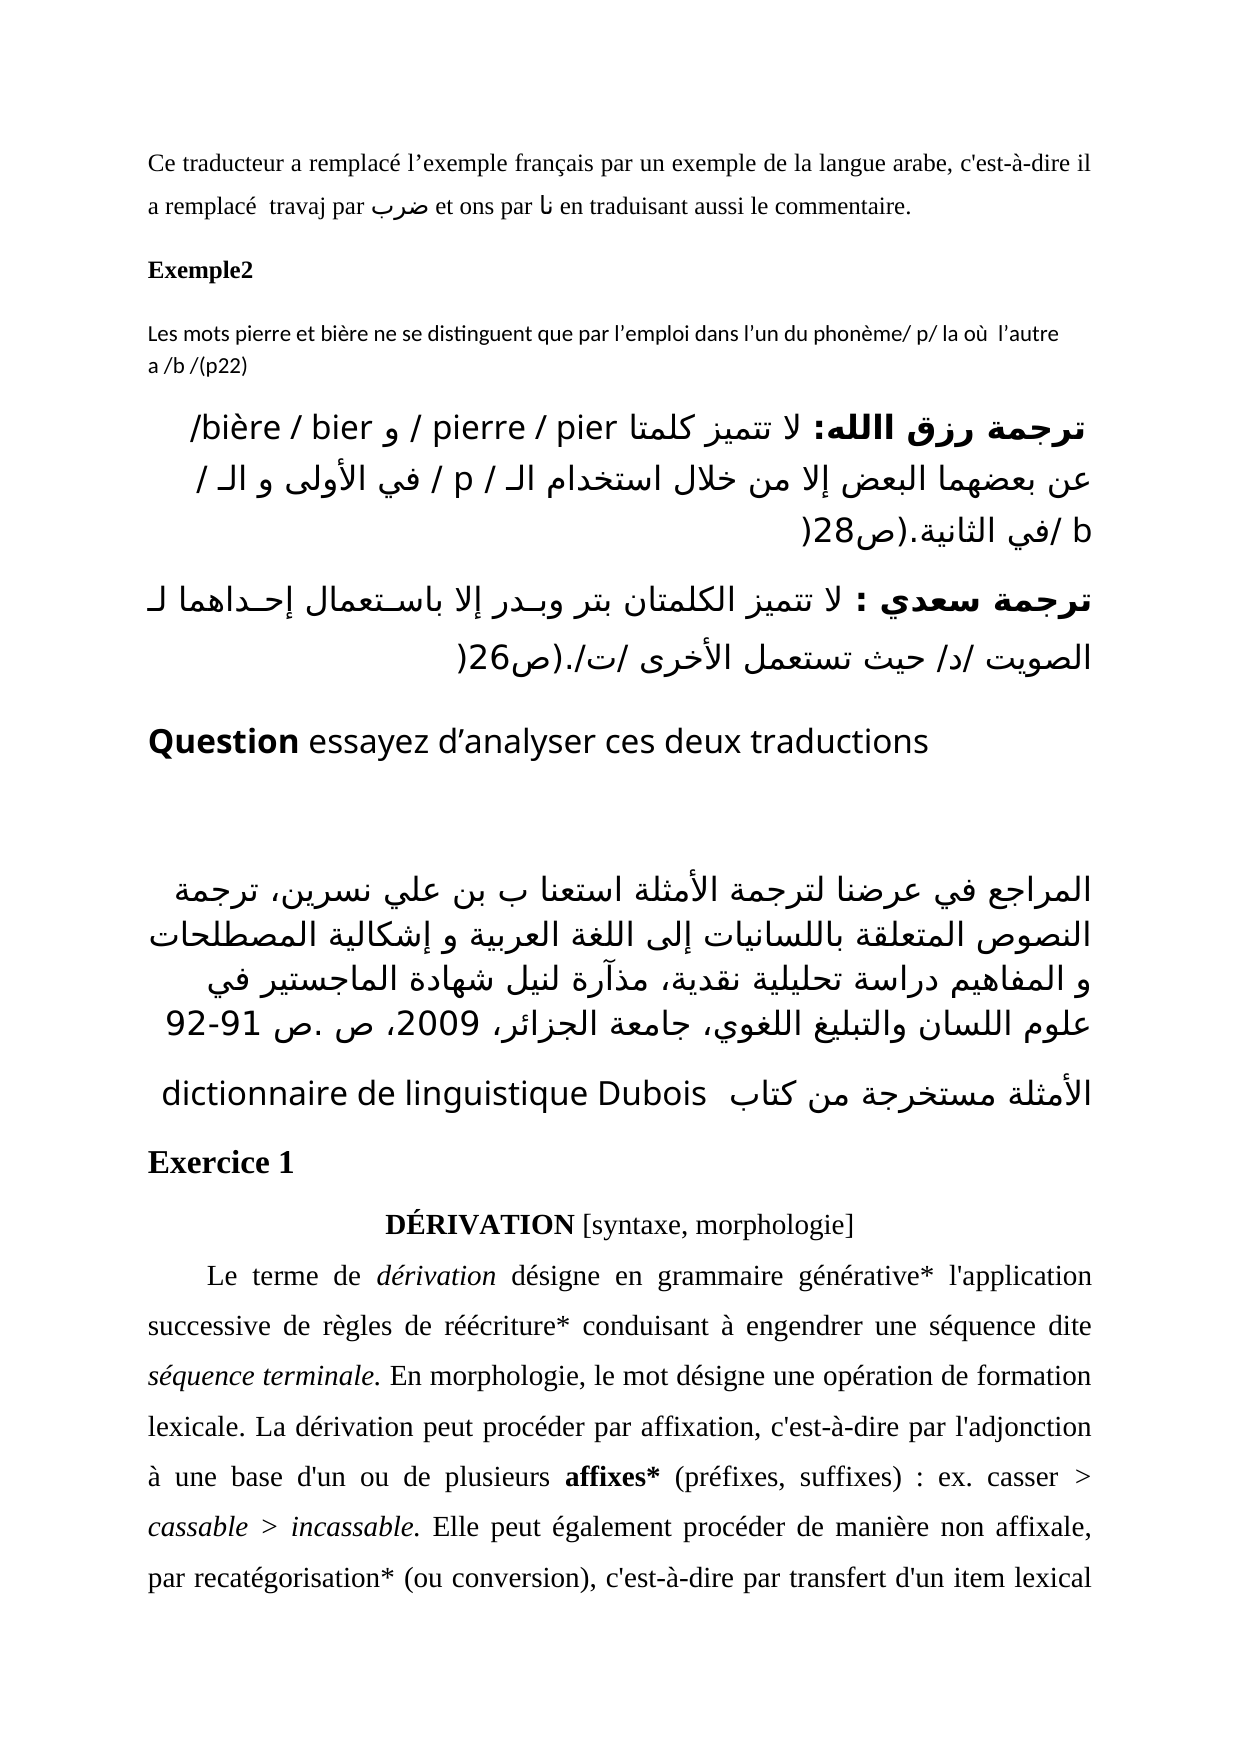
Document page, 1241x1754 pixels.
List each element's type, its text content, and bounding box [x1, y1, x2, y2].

text Exercice 1 [148, 1143, 1093, 1181]
text Question essayez d’analyser ces deux traductions [148, 717, 1093, 763]
text Ce traducteur a remplacé l’exemple français par un exemple de la langue arabe, c'est-à-dire il a remplacé travaj par ضرب et ons par نا en traduisant aussi le commentaire. [148, 148, 1093, 219]
text DÉRIVATION [syntaxe, morphologie] [148, 1207, 1093, 1241]
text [148, 1258, 1093, 1593]
text ترجمة رزق االله: لا تتميز كلمتا pierre / pier / و bière / bier/ عن بعضهما البعض إلا من خلال استخدام الـ / p / في الأولى و الـ /b /في الثانية.(ص28( [148, 404, 1093, 553]
text Exemple2 [148, 255, 1093, 283]
text Les mots pierre et bière ne se distinguent que par l’emploi dans l’un du phonème/ p/ la où l’autre a /b /(p22) [148, 319, 1093, 379]
text المراجع في عرضنا لترجمة الأمثلة استعنا ب بن علي نسرين، ترجمة النصوص المتعلقة باللسانيات إلى اللغة العربية و إشكالية المصطلحات و المفاهيم دراسة تحليلية نقدية، مذآرة لنيل شهادة الماجستير في علوم اللسان والتبليغ اللغوي، جامعة الجزائر، 2009، ص .ص 91-92 [148, 870, 1093, 1043]
text الأمثلة مستخرجة من كتاب dictionnaire de linguistique Dubois [148, 1069, 1093, 1115]
text ترجمة سعدي : لا تتميز الكلمتان بتر وبدر إلا باستعمال إحداهما لـ الصويت /د/ حيث تستعمل الأخرى /ت/.(ص26( [148, 580, 1093, 677]
